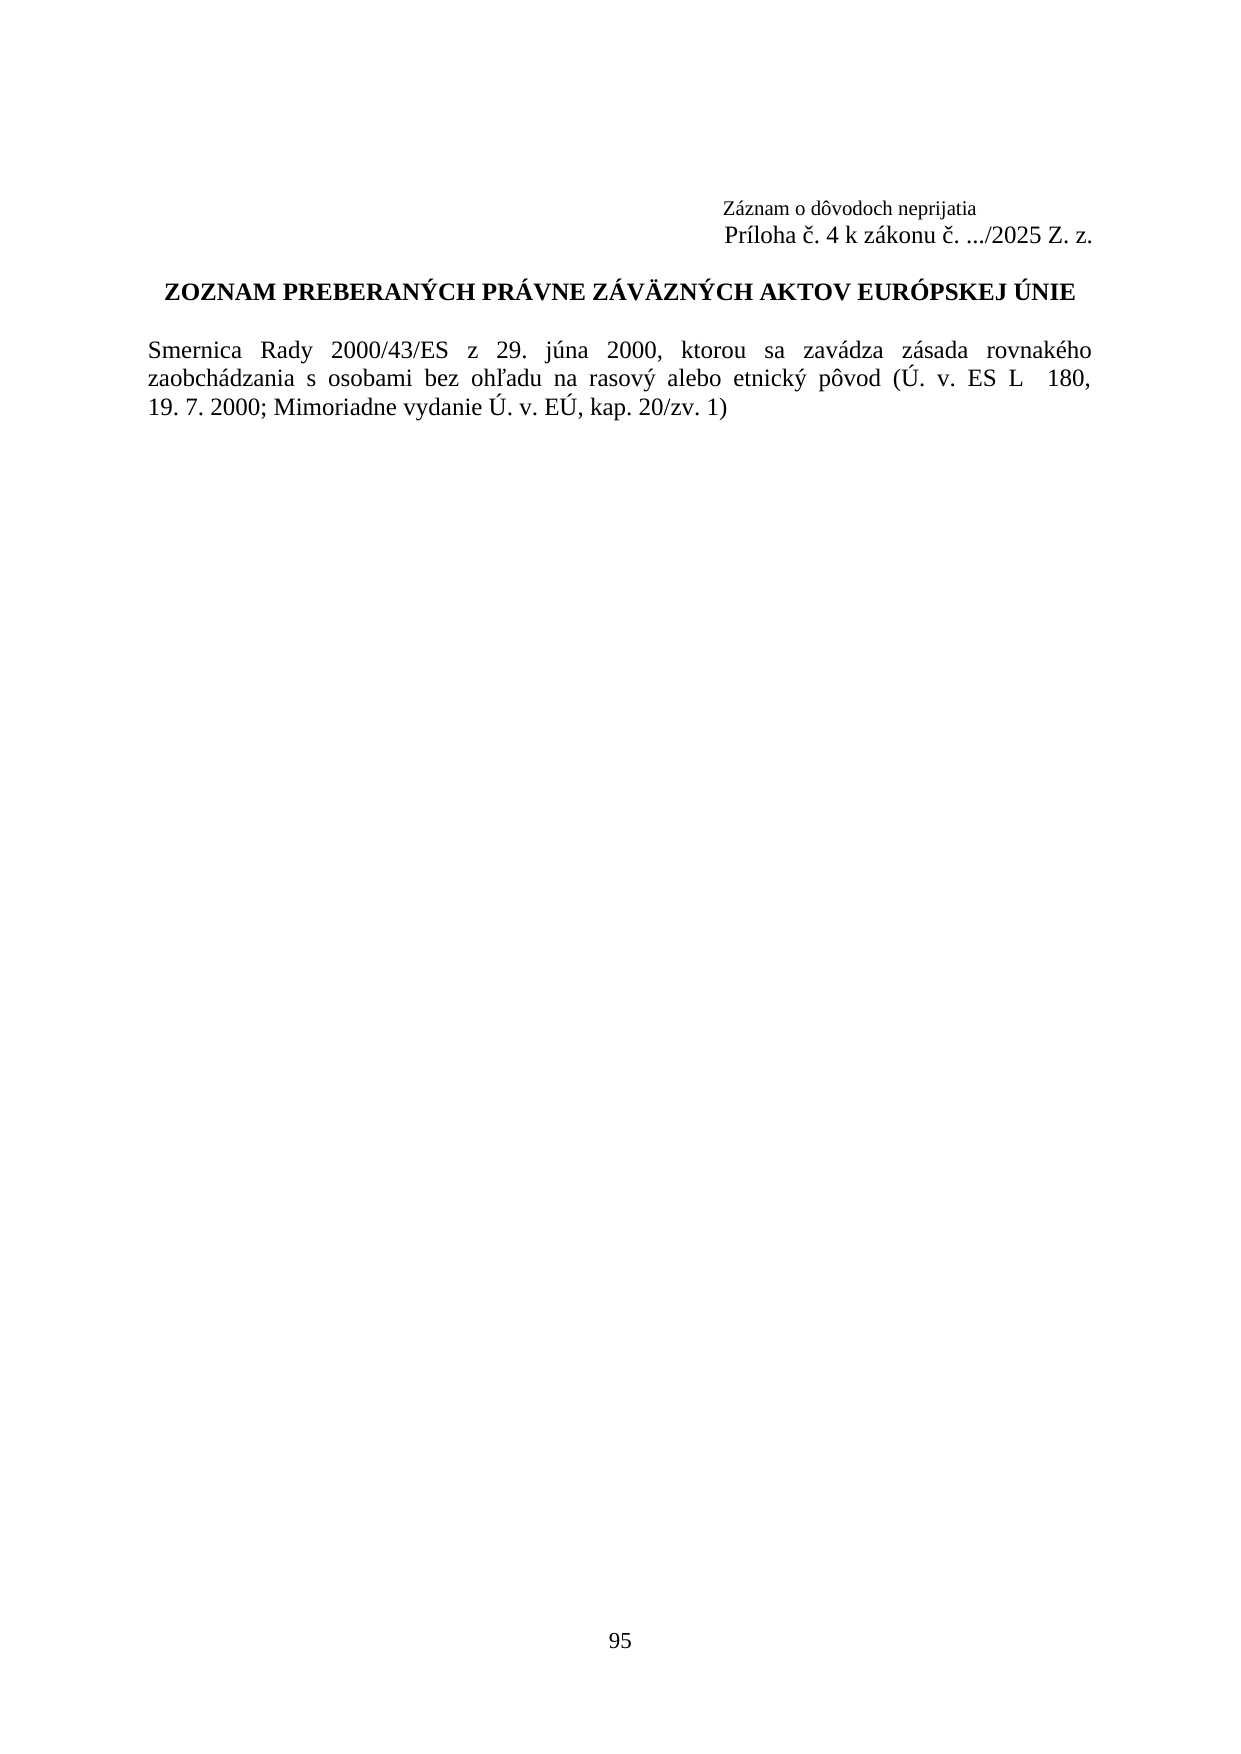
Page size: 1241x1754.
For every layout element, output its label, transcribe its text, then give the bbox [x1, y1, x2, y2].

text Príloha č. 4 k zákonu č. .../2025 Z. z. [148, 220, 1093, 248]
text Smernica Rady 2000/43/ES z 29. júna 2000, ktorou sa zavádza zásada rovnakého zaobchádzania s osobami bez ohľadu na rasový alebo etnický pôvod (Ú. v. ES L 180, 19. 7. 2000; Mimoriadne vydanie Ú. v. EÚ, kap. 20/zv. 1) [148, 335, 1093, 421]
text ZOZNAM PREBERANÝCH PRÁVNE ZÁVÄZNÝCH AKTOV EURÓPSKEJ ÚNIE [148, 277, 1093, 306]
text Záznam o dôvodoch neprijatia [148, 196, 1093, 220]
